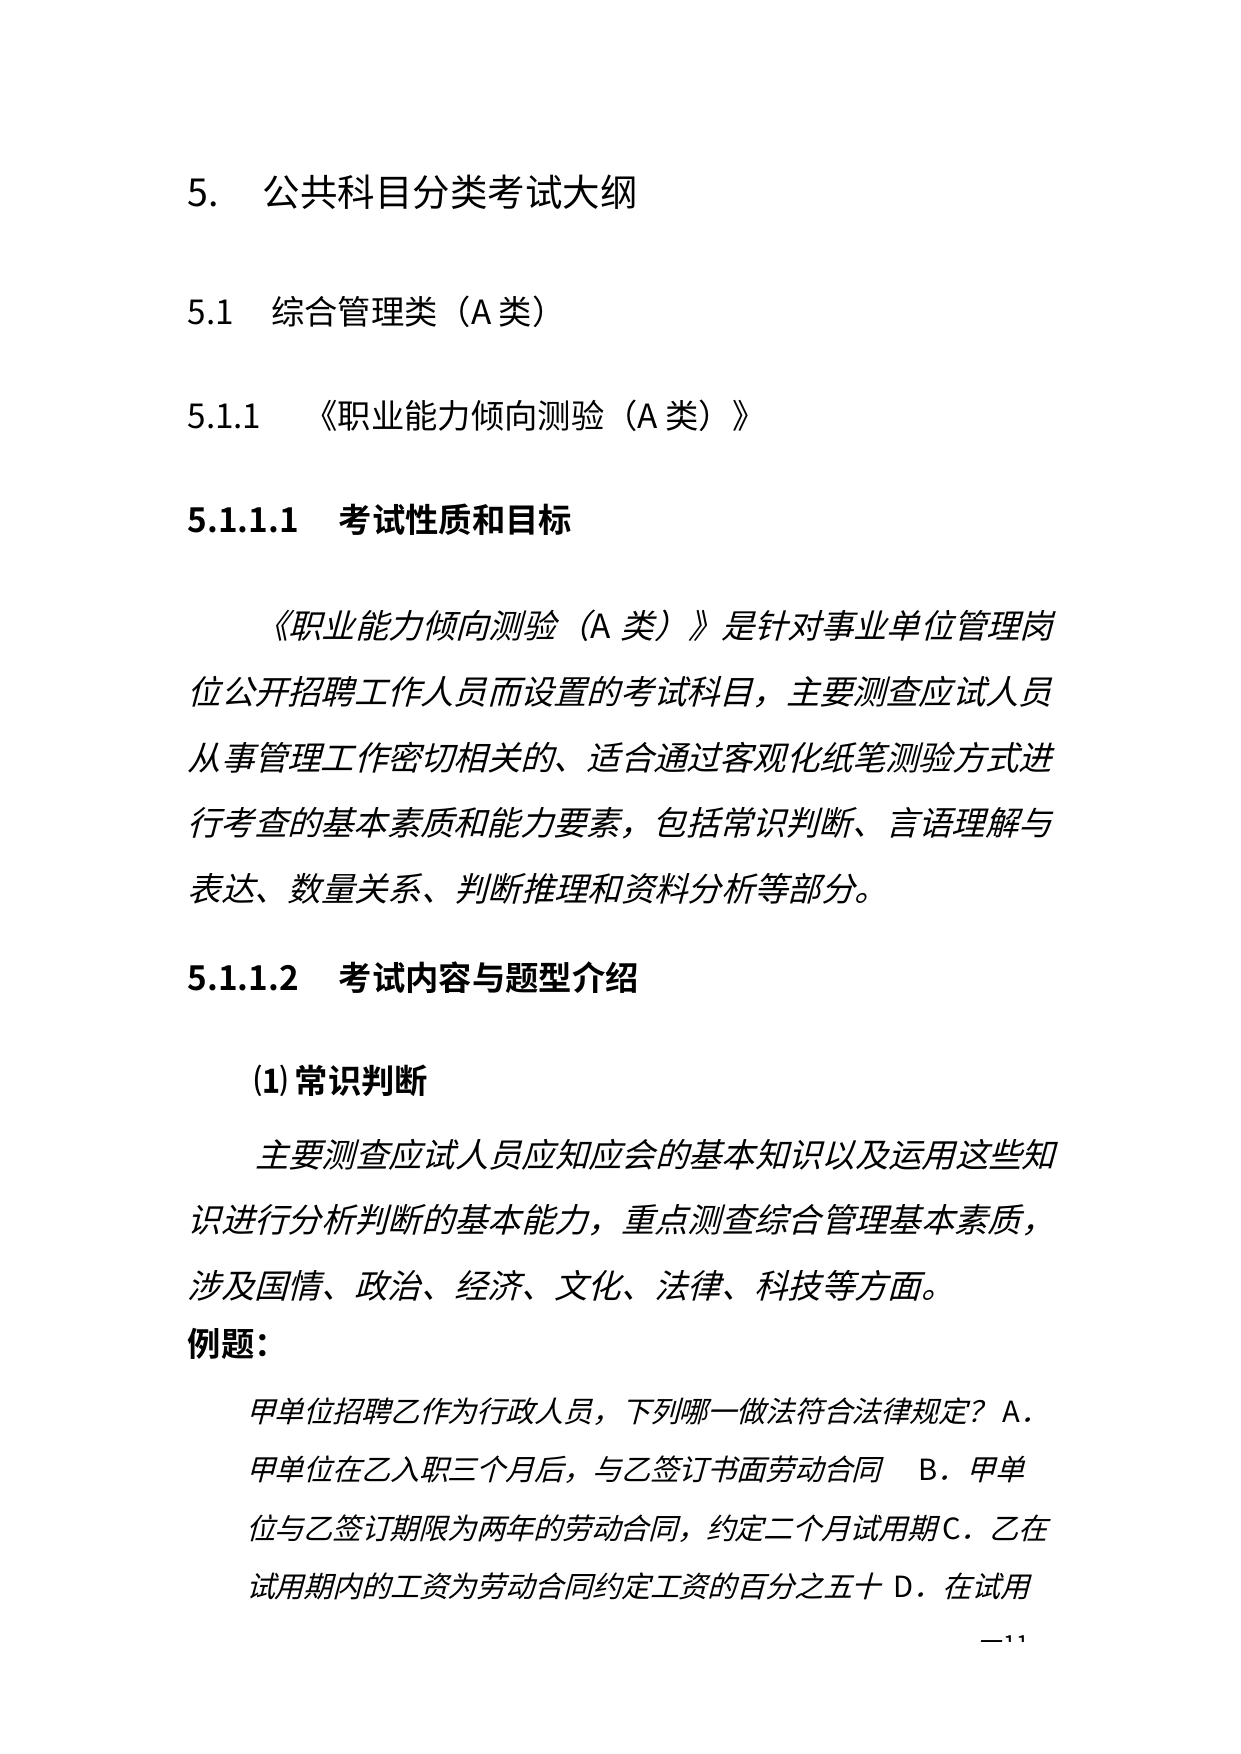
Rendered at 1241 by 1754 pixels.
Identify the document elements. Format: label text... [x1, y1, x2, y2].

subtitle 公共科目分类考试大纲 [187, 163, 1142, 217]
text ⑴常识判断 [254, 1055, 1142, 1103]
subtitle 《职业能力倾向测验（A 类）》 [187, 390, 1142, 438]
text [246, 1388, 1048, 1606]
text 《职业能力倾向测验（A 类）》是针对事业单位管理岗位公开招聘工作人员而设置的考试科目，主要测查应试人员从事管理工作密切相关的、适合通过客观化纸笔测验方式进行考查的基本素质和能力要素，包括常识判断、言语理解与表达、数量关系、判断推理和资料分析等部分。 [187, 600, 1053, 911]
list 考试性质和目标 [187, 493, 1142, 542]
text 例题： [187, 1325, 1142, 1364]
list 考试内容与题型介绍 [187, 952, 1142, 1000]
subtitle 综合管理类（A 类） [187, 286, 1142, 334]
text 主要测查应试人员应知应会的基本知识以及运用这些知识进行分析判断的基本能力，重点测查综合管理基本素质， 涉及国情、政治、经济、文化、法律、科技等方面。 [187, 1128, 1087, 1308]
